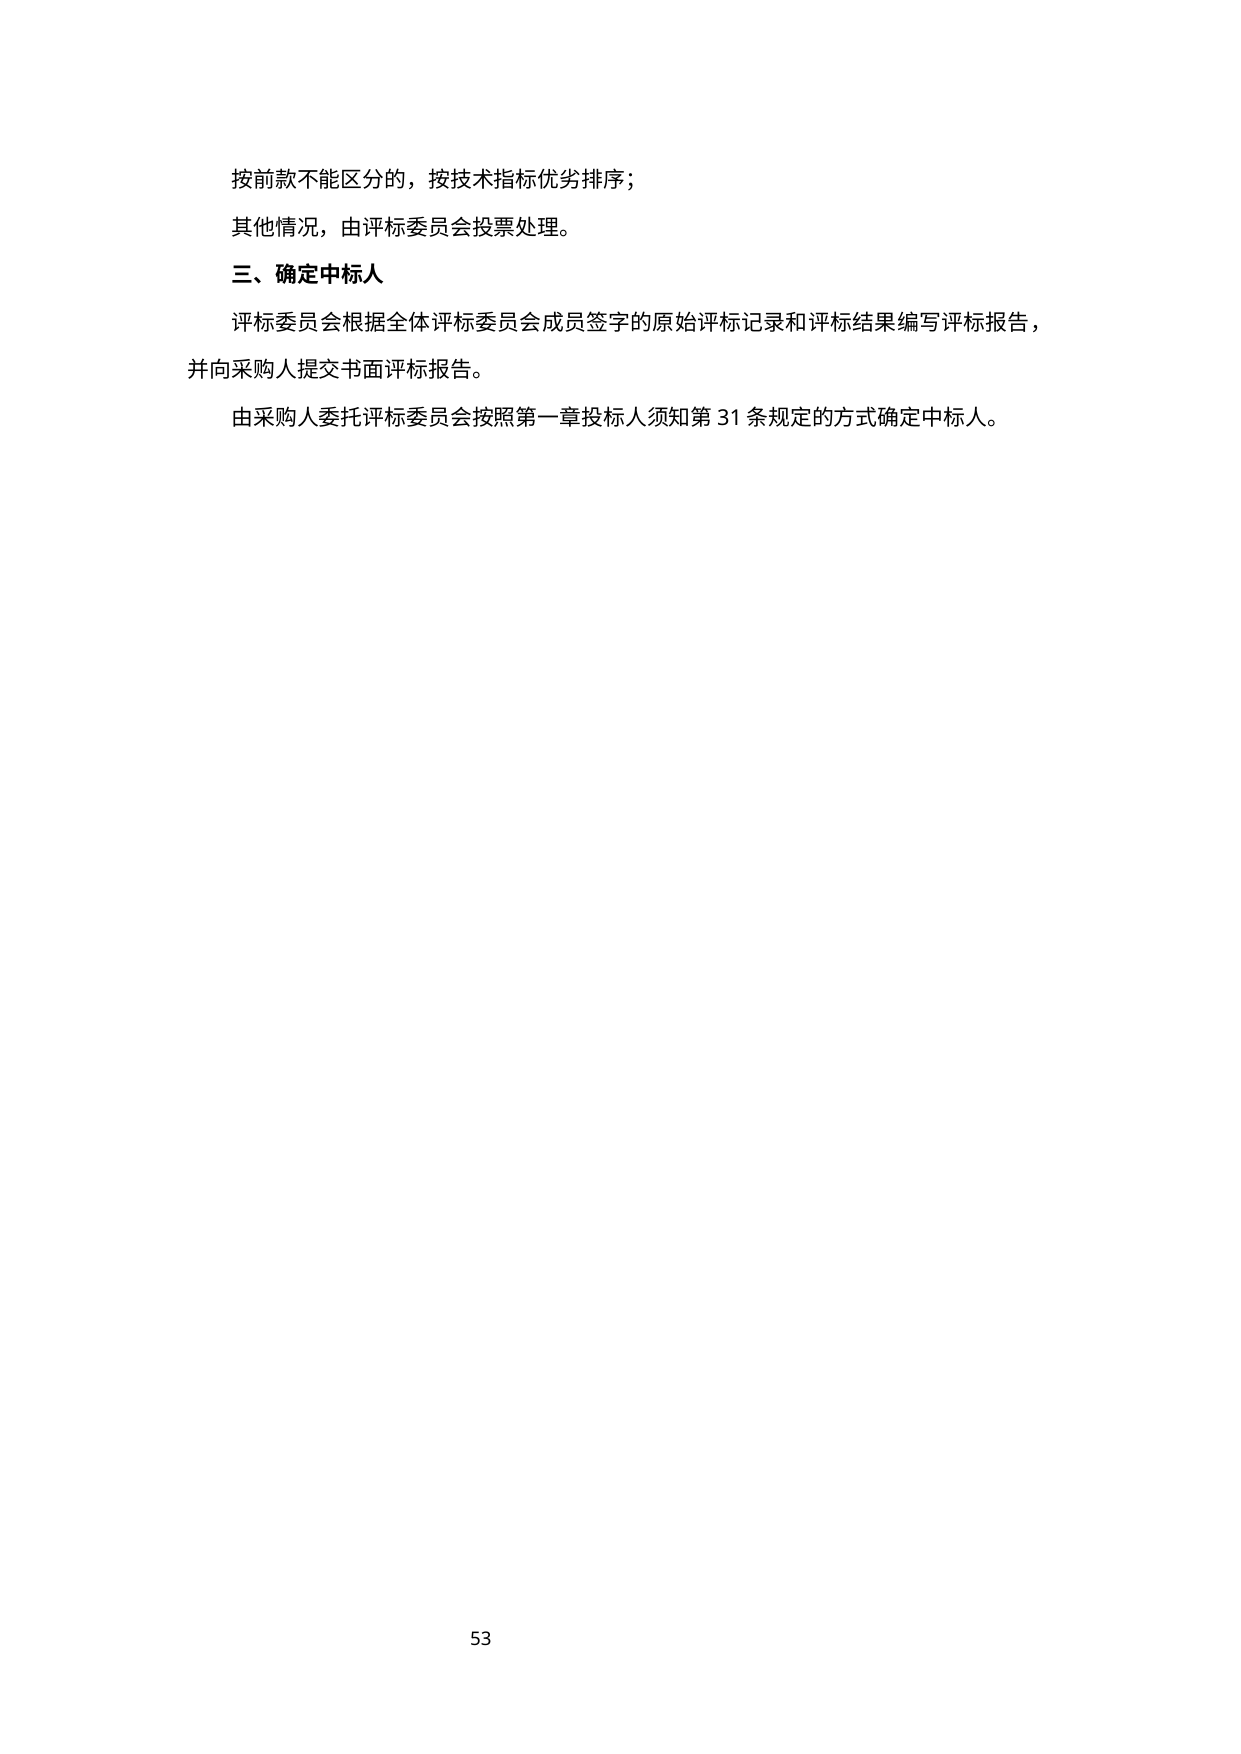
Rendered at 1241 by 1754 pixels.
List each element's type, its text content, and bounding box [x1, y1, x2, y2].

text 其他情况，由评标委员会投票处理。 [187, 209, 1053, 241]
text 按前款不能区分的，按技术指标优劣排序； [187, 162, 1053, 194]
text 三、确定中标人 [187, 257, 1053, 289]
text 由采购人委托评标委员会按照第一章投标人须知第31条规定的方式确定中标人。 [187, 399, 1053, 431]
text 评标委员会根据全体评标委员会成员签字的原始评标记录和评标结果编写评标报告，并向采购人提交书面评标报告。 [187, 304, 1053, 384]
